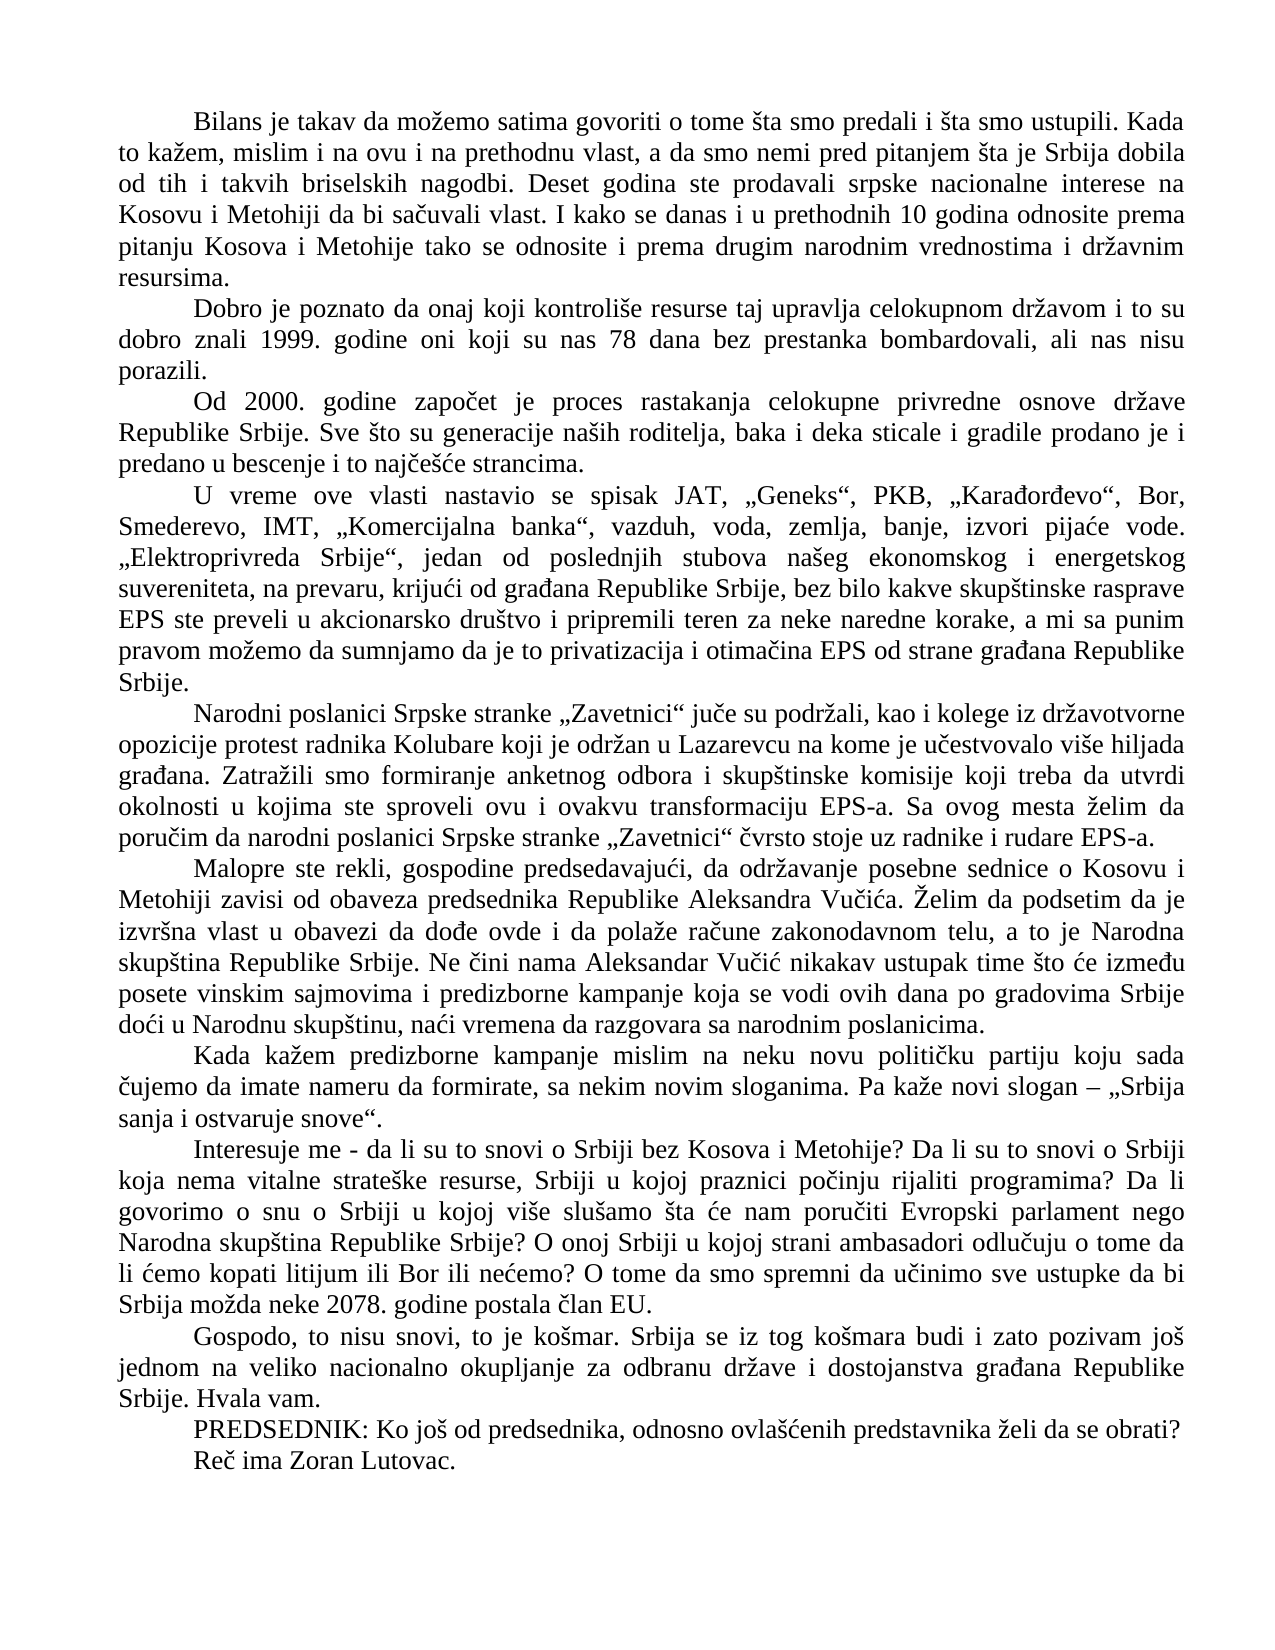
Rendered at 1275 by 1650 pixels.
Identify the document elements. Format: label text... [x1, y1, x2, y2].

text Dobro je poznato da onaj koji kontroliše resurse taj upravlja celokupnom državom i to su dobro znali 1999. godine oni koji su nas 78 dana bez prestanka bombardovali, ali nas nisu porazili. [118, 292, 1186, 385]
text Gospodo, to nisu snovi, to je košmar. Srbija se iz tog košmara budi i zato pozivam još jednom na veliko nacionalno okupljanje za odbranu države i dostojanstva građana Republike Srbije. Hvala vam. [118, 1320, 1186, 1413]
text Bilans je takav da možemo satima govoriti o tome šta smo predali i šta smo ustupili. Kada to kažem, mislim i na ovu i na prethodnu vlast, a da smo nemi pred pitanjem šta je Srbija dobila od tih i takvih briselskih nagodbi. Deset godina ste prodavali srpske nacionalne interese na Kosovu i Metohiji da bi sačuvali vlast. I kako se danas i u prethodnih 10 godina odnosite prema pitanju Kosova i Metohije tako se odnosite i prema drugim narodnim vrednostima i državnim resursima. [118, 105, 1186, 292]
text Interesuje me - da li su to snovi o Srbiji bez Kosova i Metohije? Da li su to snovi o Srbiji koja nema vitalne strateške resurse, Srbiji u kojoj praznici počinju rijaliti programima? Da li govorimo o snu o Srbiji u kojoj više slušamo šta će nam poručiti Evropski parlament nego Narodna skupština Republike Srbije? O onoj Srbiji u kojoj strani ambasadori odlučuju o tome da li ćemo kopati litijum ili Bor ili nećemo? O tome da smo spremni da učinimo sve ustupke da bi Srbija možda neke 2078. godine postala član EU. [118, 1133, 1186, 1320]
text U vreme ove vlasti nastavio se spisak JAT, „Geneks“, PKB, „Karađorđevo“, Bor, Smederevo, IMT, „Komercijalna banka“, vazduh, voda, zemlja, banje, izvori pijaće vode. „Elektroprivreda Srbije“, jedan od poslednjih stubova našeg ekonomskog i energetskog suvereniteta, na prevaru, krijući od građana Republike Srbije, bez bilo kakve skupštinske rasprave EPS ste preveli u akcionarsko društvo i pripremili teren za neke naredne korake, a mi sa punim pravom možemo da sumnjamo da je to privatizacija i otimačina EPS od strane građana Republike Srbije. [118, 479, 1186, 697]
text Kada kažem predizborne kampanje mislim na neku novu političku partiju koju sada čujemo da imate nameru da formirate, sa nekim novim sloganima. Pa kaže novi slogan – „Srbija sanja i ostvaruje snove“. [118, 1039, 1186, 1133]
text PREDSEDNIK: Ko još od predsednika, odnosno ovlašćenih predstavnika želi da se obrati? [118, 1413, 1186, 1444]
text Od 2000. godine započet je proces rastakanja celokupne privredne osnove države Republike Srbije. Sve što su generacije naših roditelja, baka i deka sticale i gradile prodano je i predano u bescenje i to najčešće strancima. [118, 385, 1186, 479]
text Malopre ste rekli, gospodine predsedavajući, da održavanje posebne sednice o Kosovu i Metohiji zavisi od obaveza predsednika Republike Aleksandra Vučića. Želim da podsetim da je izvršna vlast u obavezi da dođe ovde i da polaže račune zakonodavnom telu, a to je Narodna skupština Republike Srbije. Ne čini nama Aleksandar Vučić nikakav ustupak time što će između posete vinskim sajmovima i predizborne kampanje koja se vodi ovih dana po gradovima Srbije doći u Narodnu skupštinu, naći vremena da razgovara sa narodnim poslanicima. [118, 852, 1186, 1039]
text Reč ima Zoran Lutovac. [118, 1444, 1186, 1475]
text Narodni poslanici Srpske stranke „Zavetnici“ juče su podržali, kao i kolege iz državotvorne opozicije protest radnika Kolubare koji je održan u Lazarevcu na kome je učestvovalo više hiljada građana. Zatražili smo formiranje anketnog odbora i skupštinske komisije koji treba da utvrdi okolnosti u kojima ste sproveli ovu i ovakvu transformaciju EPS-a. Sa ovog mesta želim da poručim da narodni poslanici Srpske stranke „Zavetnici“ čvrsto stoje uz radnike i rudare EPS-a. [118, 697, 1186, 852]
